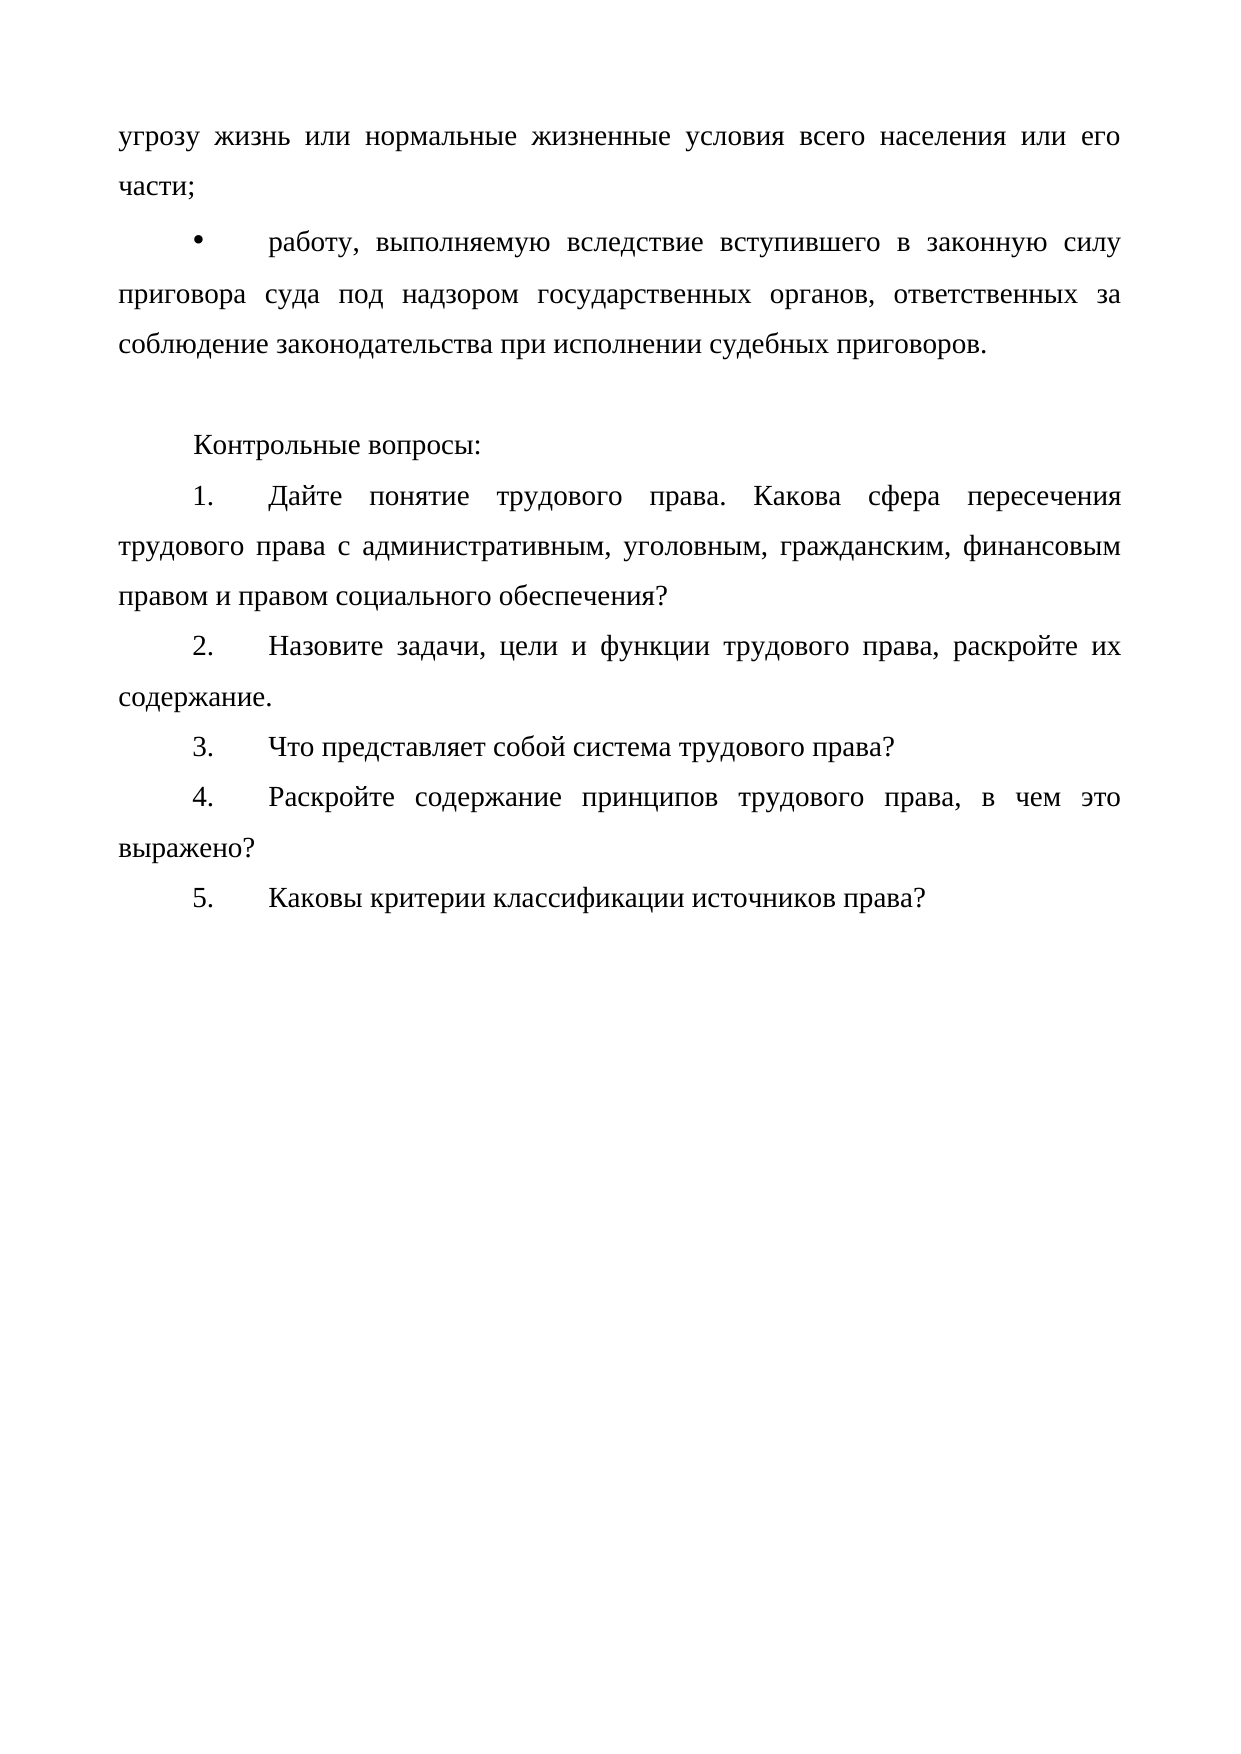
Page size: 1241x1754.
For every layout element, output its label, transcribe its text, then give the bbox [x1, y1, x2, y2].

list Каковы критерии классификации источников права? [118, 880, 1122, 914]
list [118, 118, 1122, 202]
list Раскройте содержание принципов трудового права, в чем это выражено? [118, 779, 1122, 863]
text Контрольные вопросы: [118, 427, 1122, 461]
list работу, выполняемую вследствие вступившего в законную силу приговора суда под надзором государственных органов, ответственных за соблюдение законодательства при исполнении судебных приговоров. [118, 219, 1122, 360]
list Назовите задачи, цели и функции трудового права, раскройте их содержание. [118, 628, 1122, 712]
list Дайте понятие трудового права. Какова сфера пересечения трудового права с административным, уголовным, гражданским, финансовым правом и правом социального обеспечения? [118, 478, 1122, 612]
list Что представляет собой система трудового права? [118, 729, 1122, 763]
